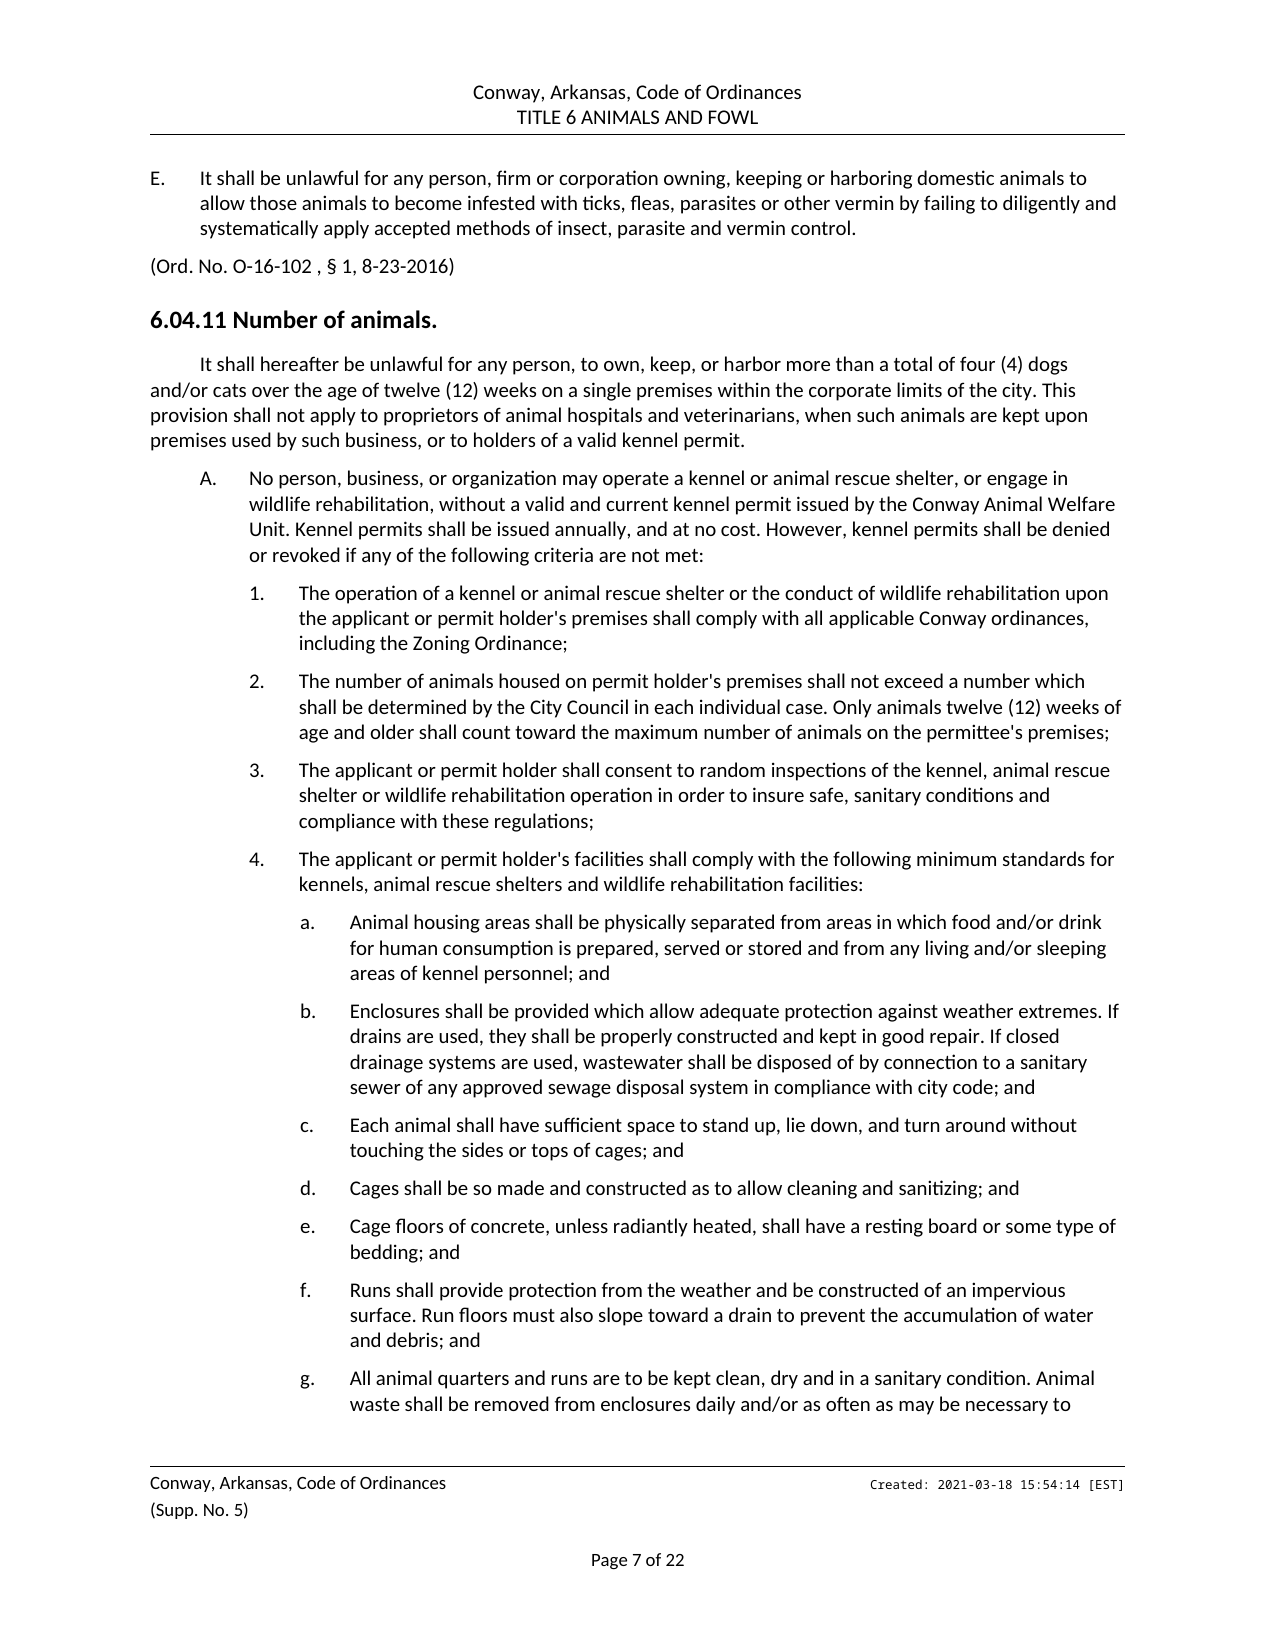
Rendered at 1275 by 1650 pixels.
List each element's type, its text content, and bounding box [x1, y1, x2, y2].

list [300, 1366, 1125, 1416]
list b. Enclosures shall be provided which allow adequate protection against weather extremes. If drains are used, they shall be properly constructed and kept in good repair. If closed drainage systems are used, wastewater shall be disposed of by connection to a sanitary sewer of any approved sewage disposal system in compliance with city code; and [300, 998, 1125, 1100]
text It shall hereafter be unlawful for any person, to own, keep, or harbor more than a total of four (4) dogs and/or cats over the age of twelve (12) weeks on a single premises within the corporate limits of the city. This provision shall not apply to proprietors of animal hospitals and veterinarians, when such animals are kept upon premises used by such business, or to holders of a valid kennel permit. [150, 351, 1125, 453]
list 3. The applicant or permit holder shall consent to random inspections of the kennel, animal rescue shelter or wildlife rehabilitation operation in order to insure safe, sanitary conditions and compliance with these regulations; [249, 757, 1125, 833]
text (Ord. No. O-16-102 , § 1, 8-23-2016) [150, 253, 1125, 279]
list E. It shall be unlawful for any person, firm or corporation owning, keeping or harboring domestic animals to allow those animals to become infested with ticks, fleas, parasites or other vermin by failing to diligently and systematically apply accepted methods of insect, parasite and vermin control. [150, 165, 1125, 241]
list 4. The applicant or permit holder's facilities shall comply with the following minimum standards for kennels, animal rescue shelters and wildlife rehabilitation facilities: [249, 846, 1125, 897]
list 1. The operation of a kennel or animal rescue shelter or the conduct of wildlife rehabilitation upon the applicant or permit holder's premises shall comply with all applicable Conway ordinances, including the Zoning Ordinance; [249, 580, 1125, 656]
list 2. The number of animals housed on permit holder's premises shall not exceed a number which shall be determined by the City Council in each individual case. Only animals twelve (12) weeks of age and older shall count toward the maximum number of animals on the permittee's premises; [249, 668, 1125, 745]
list e. Cage floors of concrete, unless radiantly heated, shall have a resting board or some type of bedding; and [300, 1213, 1125, 1264]
list d. Cages shall be so made and constructed as to allow cleaning and sanitizing; and [300, 1176, 1125, 1201]
list c. Each animal shall have sufficient space to stand up, lie down, and turn around without touching the sides or tops of cages; and [300, 1112, 1125, 1163]
text 6.04.11 Number of animals. [150, 304, 1125, 334]
list a. Animal housing areas shall be physically separated from areas in which food and/or drink for human consumption is prepared, served or stored and from any living and/or sleeping areas of kennel personnel; and [300, 909, 1125, 986]
list A. No person, business, or organization may operate a kennel or animal rescue shelter, or engage in wildlife rehabilitation, without a valid and current kennel permit issued by the Conway Animal Welfare Unit. Kennel permits shall be issued annually, and at no cost. However, kennel permits shall be denied or revoked if any of the following criteria are not met: [199, 466, 1125, 567]
list f. Runs shall provide protection from the weather and be constructed of an impervious surface. Run floors must also slope toward a drain to prevent the accumulation of water and debris; and [300, 1277, 1125, 1353]
